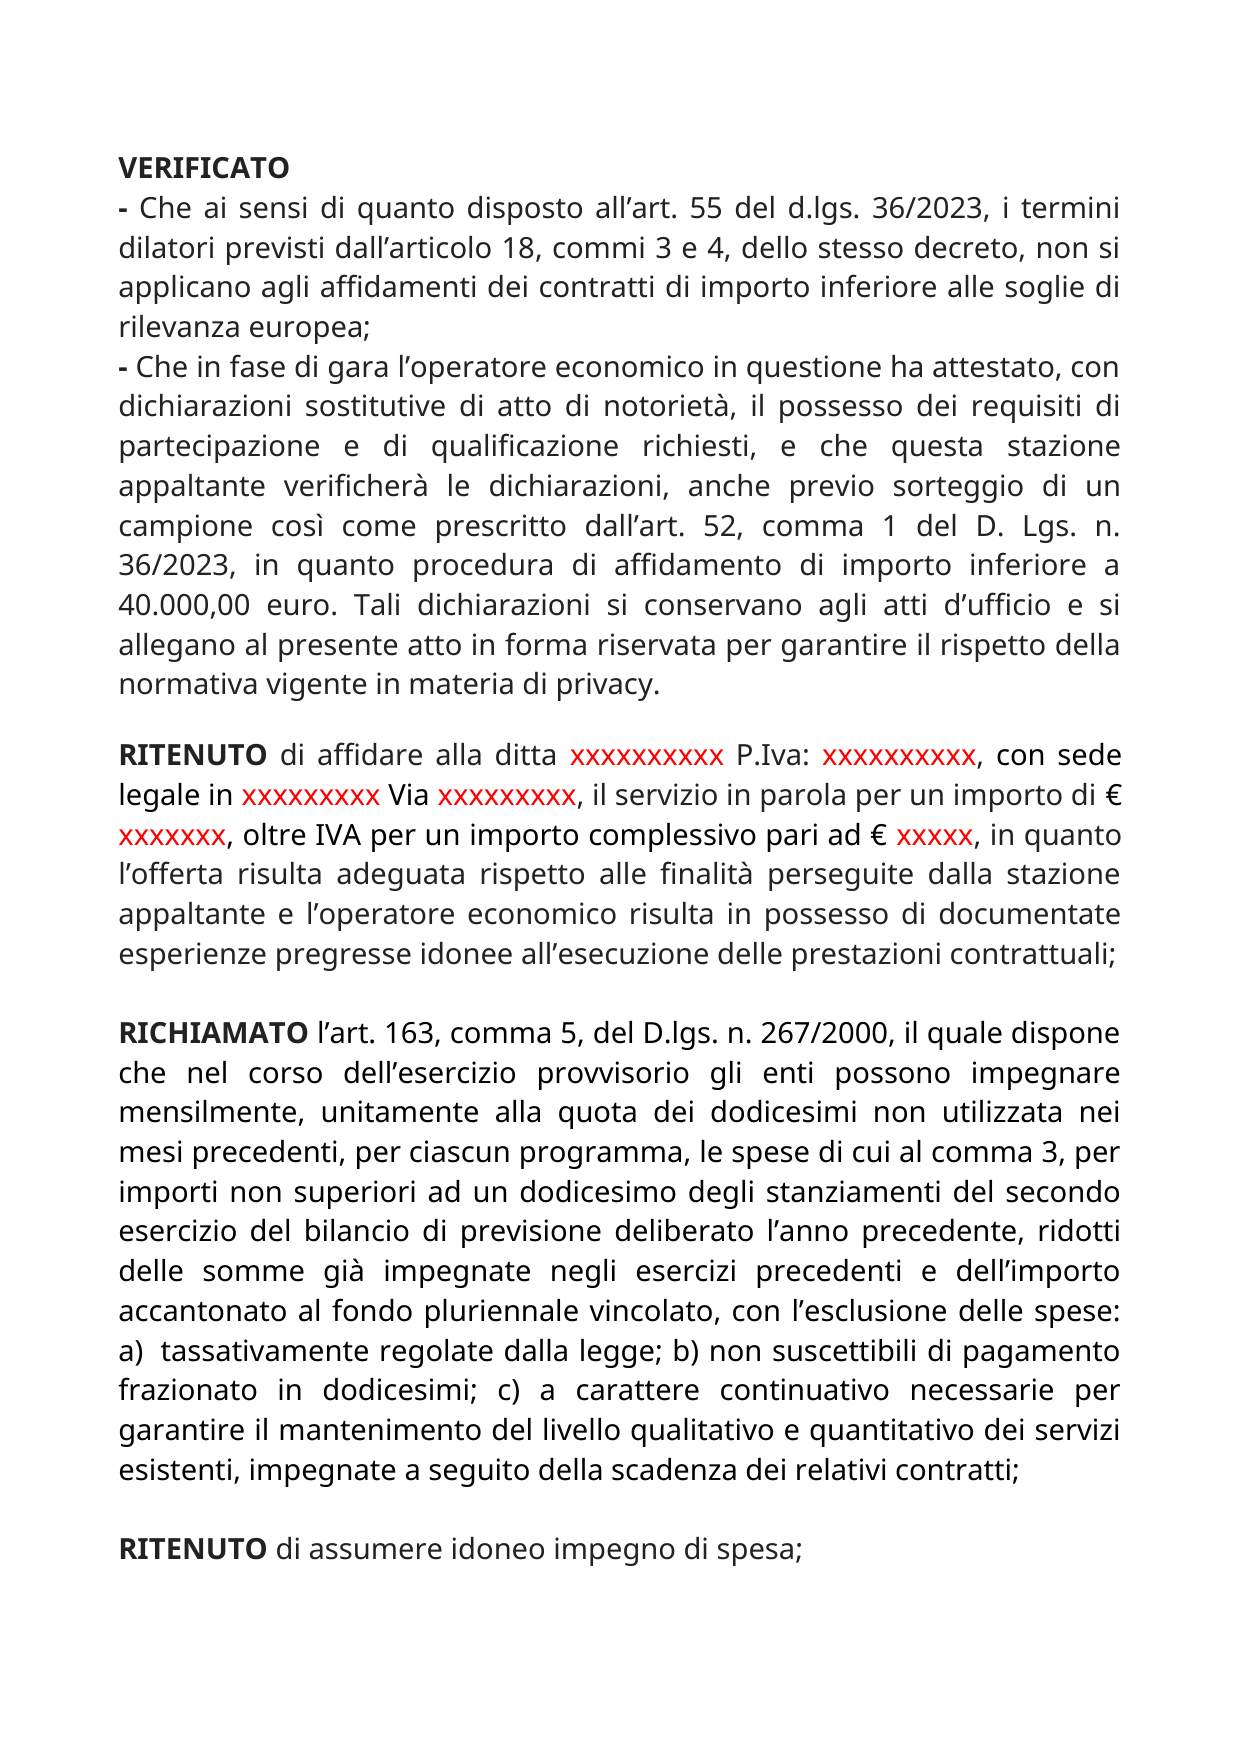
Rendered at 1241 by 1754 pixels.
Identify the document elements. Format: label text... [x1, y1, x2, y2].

text - Che in fase di gara l’operatore economico in questione ha attestato, con dichiarazioni sostitutive di atto di notorietà, il possesso dei requisiti di partecipazione e di qualificazione richiesti, e che questa stazione appaltante verificherà le dichiarazioni, anche previo sorteggio di un campione così come prescritto dall’art. 52, comma 1 del D. Lgs. n. 36/2023, in quanto procedura di affidamento di importo inferiore a 40.000,00 euro. Tali dichiarazioni si conservano agli atti d’ufficio e si allegano al presente atto in forma riservata per garantire il rispetto della normativa vigente in materia di privacy. [118, 346, 1122, 703]
text RITENUTO di assumere idoneo impegno di spesa; [118, 1528, 1122, 1568]
text - Che ai sensi di quanto disposto all’art. 55 del d.lgs. 36/2023, i termini dilatori previsti dall’articolo 18, commi 3 e 4, dello stesso decreto, non si applicano agli affidamenti dei contratti di importo inferiore alle soglie di rilevanza europea; [118, 187, 1122, 346]
text VERIFICATO [118, 148, 1122, 187]
text RITENUTO di affidare alla ditta xxxxxxxxxx P.Iva: xxxxxxxxxx, con sede legale in xxxxxxxxx Via xxxxxxxxx, il servizio in parola per un importo di € xxxxxxx, oltre IVA per un importo complessivo pari ad € xxxxx, in quanto l’offerta risulta adeguata rispetto alle finalità perseguite dalla stazione appaltante e l’operatore economico risulta in possesso di documentate esperienze pregresse idonee all’esecuzione delle prestazioni contrattuali; [118, 734, 1122, 973]
text RICHIAMATO l’art. 163, comma 5, del D.lgs. n. 267/2000, il quale dispone che nel corso dell’esercizio provvisorio gli enti possono impegnare mensilmente, unitamente alla quota dei dodicesimi non utilizzata nei mesi precedenti, per ciascun programma, le spese di cui al comma 3, per importi non superiori ad un dodicesimo degli stanziamenti del secondo esercizio del bilancio di previsione deliberato l’anno precedente, ridotti delle somme già impegnate negli esercizi precedenti e dell’importo accantonato al fondo pluriennale vincolato, con l’esclusione delle spese: a) tassativamente regolate dalla legge; b) non suscettibili di pagamento frazionato in dodicesimi; c) a carattere continuativo necessarie per garantire il mantenimento del livello qualitativo e quantitativo dei servizi esistenti, impegnate a seguito della scadenza dei relativi contratti; [118, 1012, 1122, 1488]
